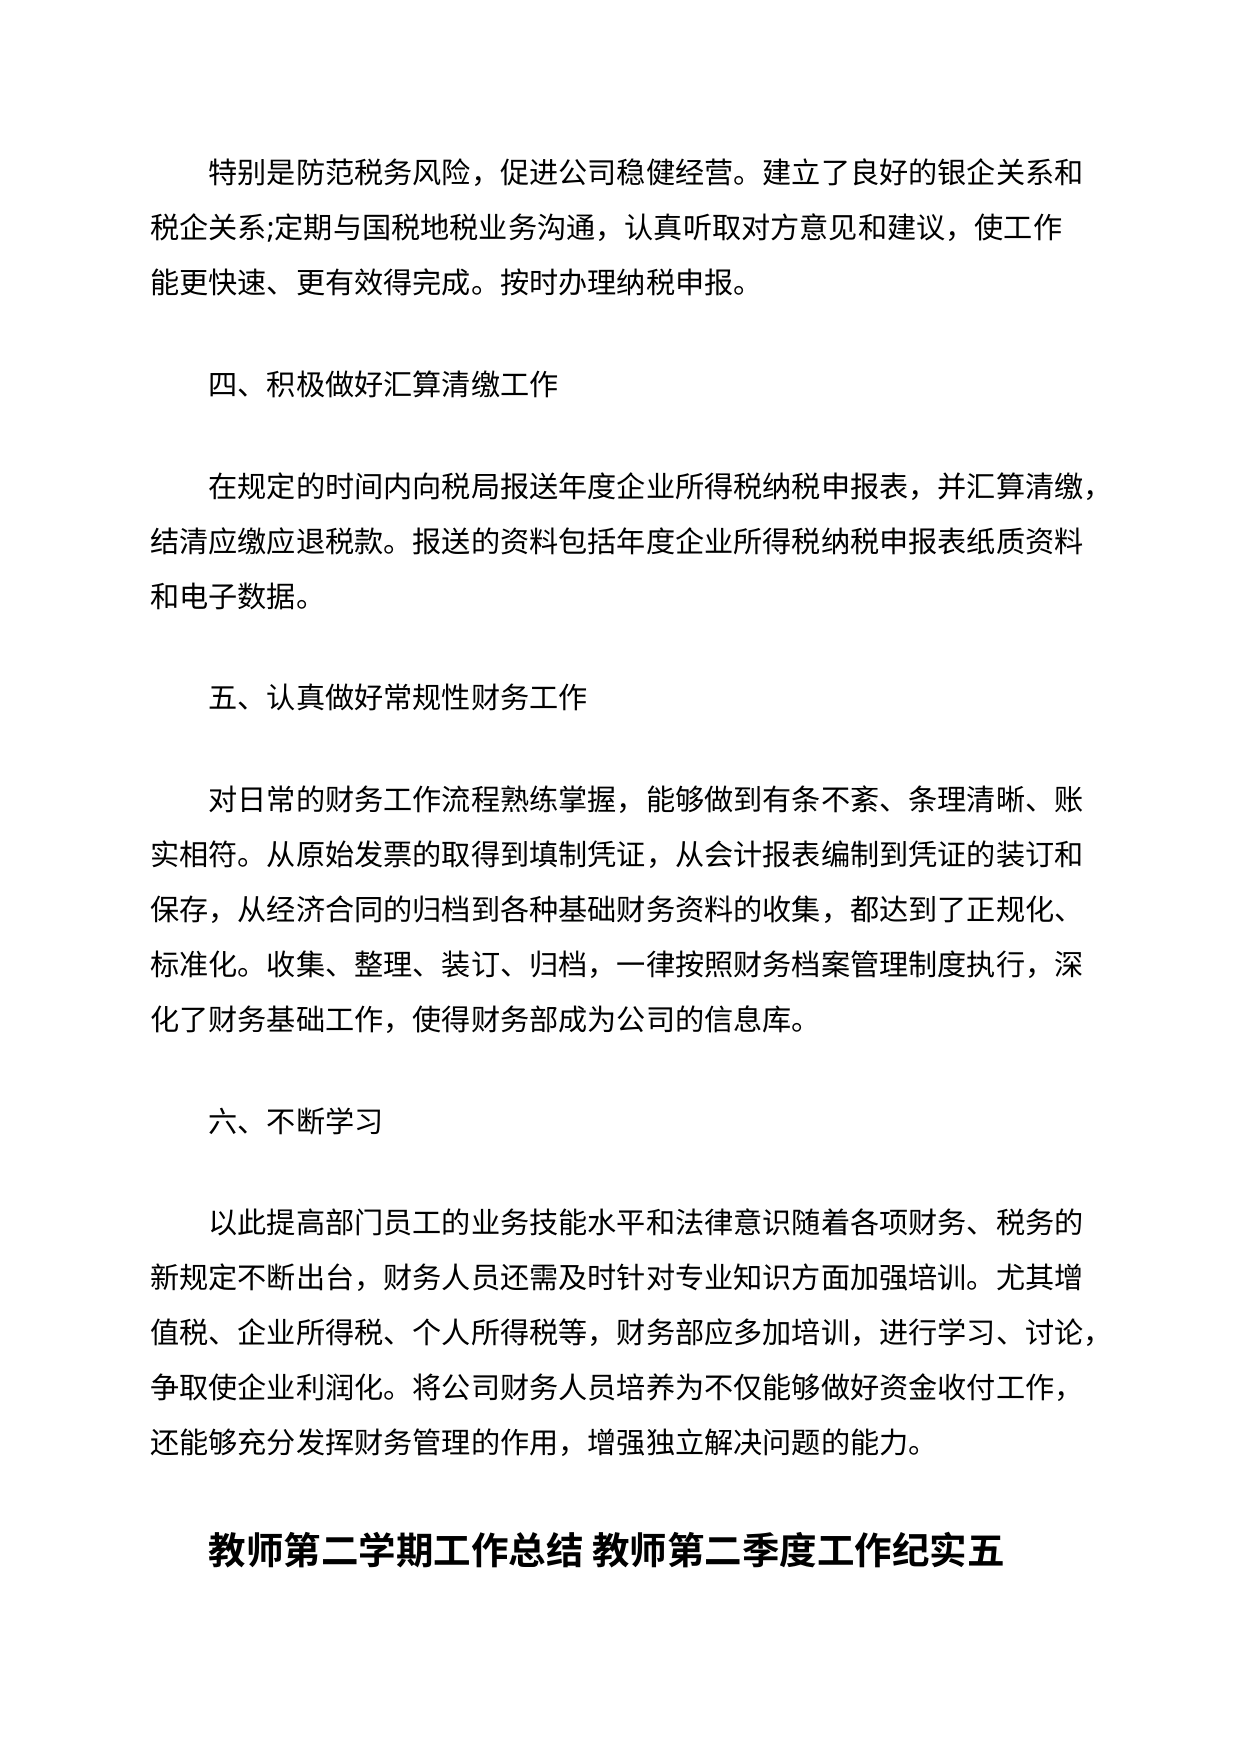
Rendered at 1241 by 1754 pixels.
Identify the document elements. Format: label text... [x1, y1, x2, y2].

text 对日常的财务工作流程熟练掌握，能够做到有条不紊、条理清晰、账实相符。从原始发票的取得到填制凭证，从会计报表编制到凭证的装订和保存，从经济合同的归档到各种基础财务资料的收集，都达到了正规化、标准化。收集、整理、装订、归档，一律按照财务档案管理制度执行，深化了财务基础工作，使得财务部成为公司的信息库。 [150, 777, 1090, 1039]
text 特别是防范税务风险，促进公司稳健经营。建立了良好的银企关系和税企关系;定期与国税地税业务沟通，认真听取对方意见和建议，使工作能更快速、更有效得完成。按时办理纳税申报。 [150, 150, 1090, 302]
text 四、积极做好汇算清缴工作 [150, 362, 1090, 404]
text 在规定的时间内向税局报送年度企业所得税纳税申报表，并汇算清缴，结清应缴应退税款。报送的资料包括年度企业所得税纳税申报表纸质资料和电子数据。 [150, 463, 1090, 616]
text 教师第二学期工作总结 教师第二季度工作纪实五 [150, 1521, 1090, 1576]
text 五、认真做好常规性财务工作 [150, 675, 1090, 717]
text 六、不断学习 [150, 1098, 1090, 1140]
text 以此提高部门员工的业务技能水平和法律意识随着各项财务、税务的新规定不断出台，财务人员还需及时针对专业知识方面加强培训。尤其增值税、企业所得税、个人所得税等，财务部应多加培训，进行学习、讨论，争取使企业利润化。将公司财务人员培养为不仅能够做好资金收付工作，还能够充分发挥财务管理的作用，增强独立解决问题的能力。 [150, 1200, 1090, 1462]
